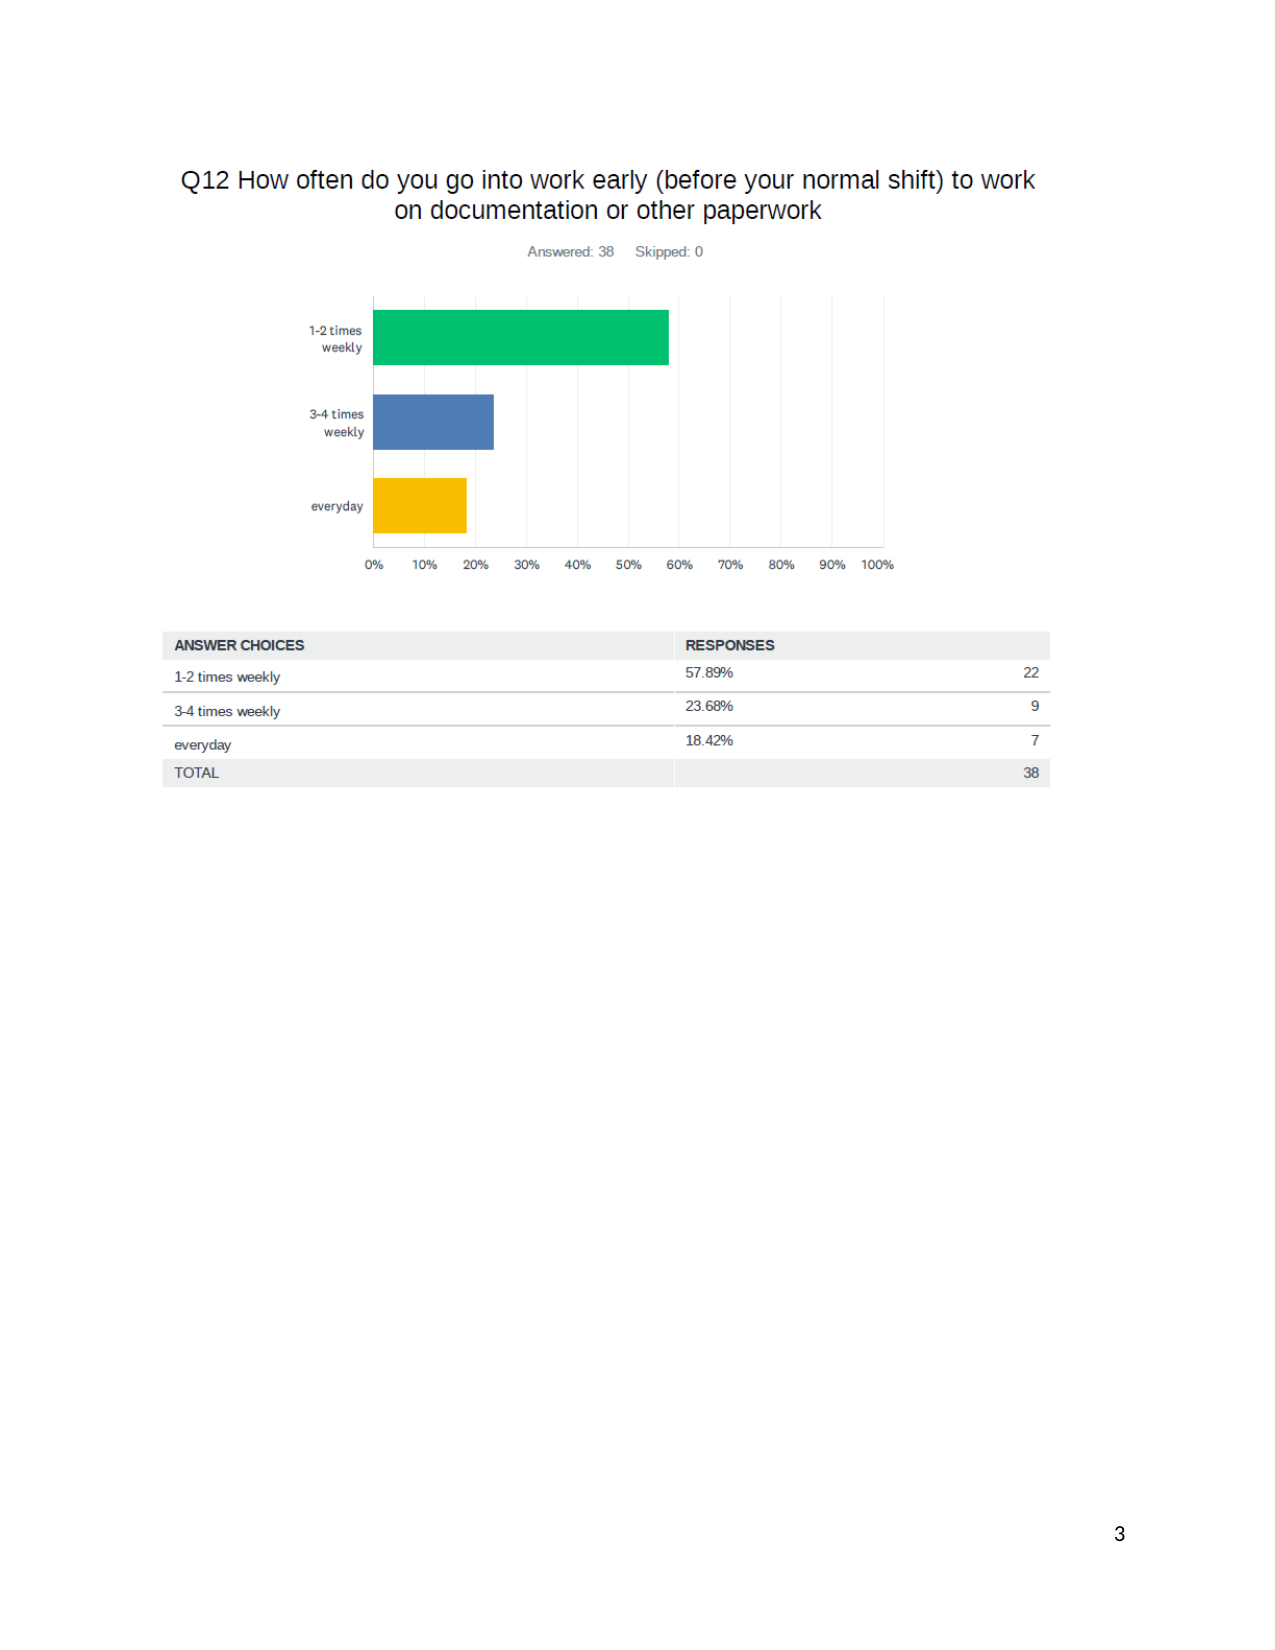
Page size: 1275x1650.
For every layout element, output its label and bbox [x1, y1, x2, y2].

picture [150, 150, 1070, 805]
